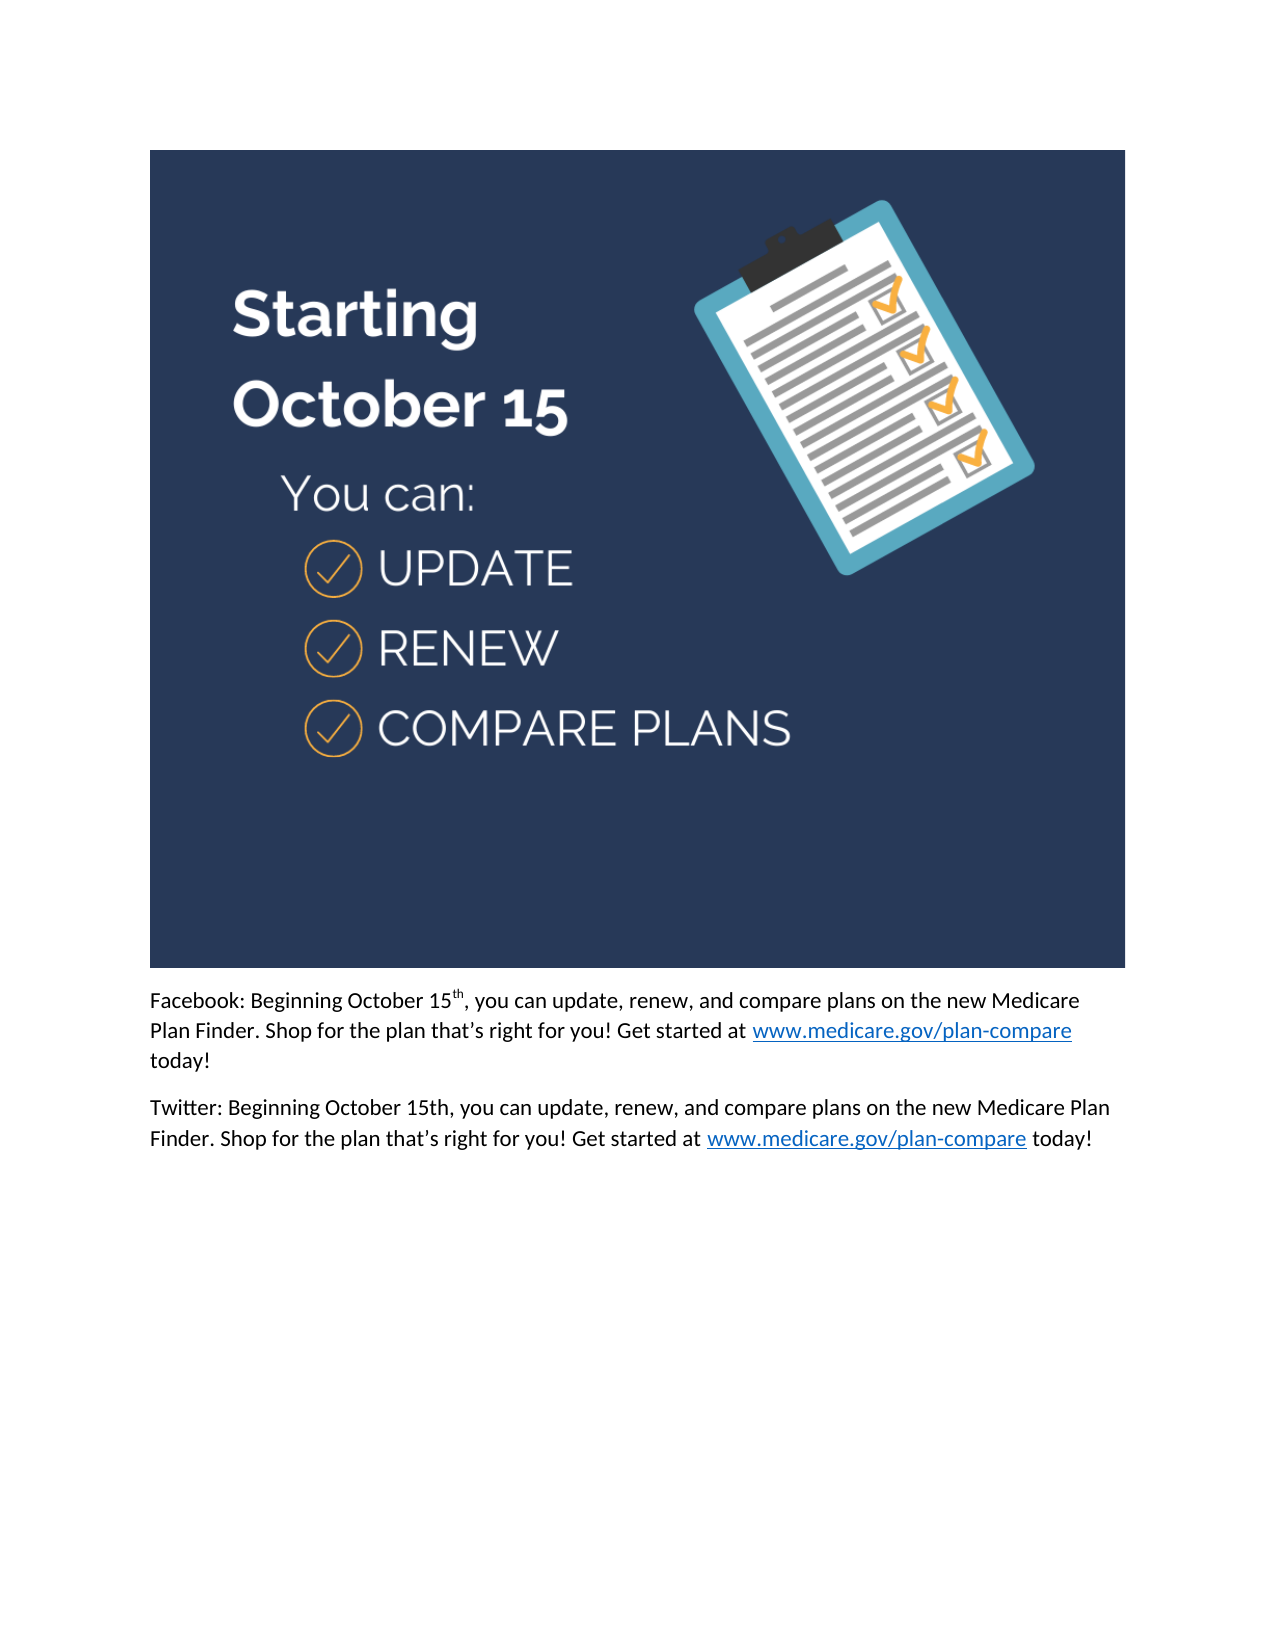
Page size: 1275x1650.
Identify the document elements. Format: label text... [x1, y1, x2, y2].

picture [150, 150, 1125, 968]
text Twitter: Beginning October 15th, you can update, renew, and compare plans on the new Medicare Plan Finder. Shop for the plan that’s right for you! Get started at www.medicare.gov/plan-compare today! [150, 1093, 1125, 1152]
text Facebook: Beginning October 15th, you can update, renew, and compare plans on the new Medicare Plan Finder. Shop for the plan that’s right for you! Get started at www.medicare.gov/plan-compare today! [150, 986, 1125, 1074]
